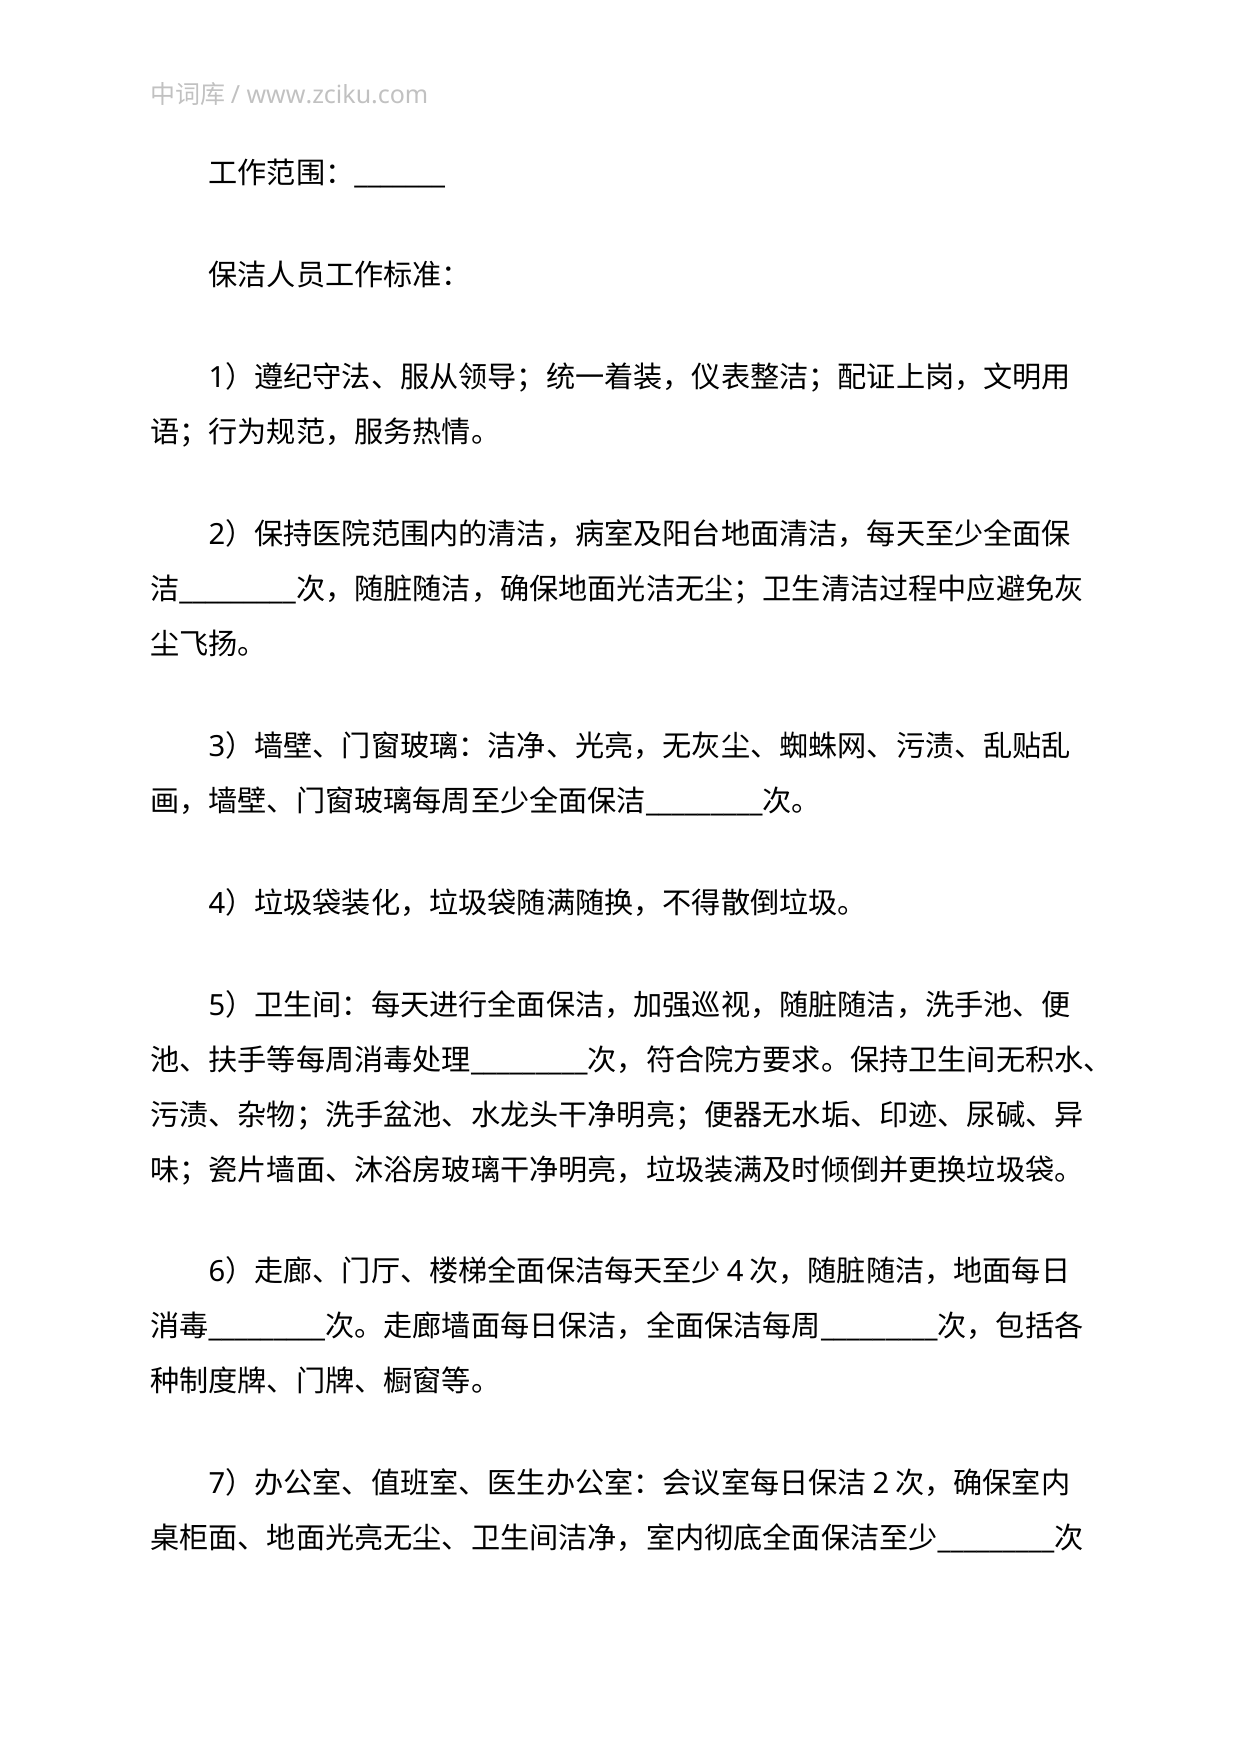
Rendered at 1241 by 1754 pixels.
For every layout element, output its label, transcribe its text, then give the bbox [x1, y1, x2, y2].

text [150, 1460, 1090, 1557]
text 工作范围：_______ [150, 150, 1090, 192]
text 3）墙壁、门窗玻璃：洁净、光亮，无灰尘、蜘蛛网、污渍、乱贴乱画，墙壁、门窗玻璃每周至少全面保洁_________次。 [150, 722, 1090, 820]
text 5）卫生间：每天进行全面保洁，加强巡视，随脏随洁，洗手池、便池、扶手等每周消毒处理_________次，符合院方要求。保持卫生间无积水、污渍、杂物；洗手盆池、水龙头干净明亮；便器无水垢、印迹、尿碱、异味；瓷片墙面、沐浴房玻璃干净明亮，垃圾装满及时倾倒并更换垃圾袋。 [150, 981, 1090, 1188]
text 6）走廊、门厅、楼梯全面保洁每天至少4次，随脏随洁，地面每日消毒_________次。走廊墙面每日保洁，全面保洁每周_________次，包括各种制度牌、门牌、橱窗等。 [150, 1248, 1090, 1400]
text 1）遵纪守法、服从领导；统一着装，仪表整洁；配证上岗，文明用语；行为规范，服务热情。 [150, 354, 1090, 451]
text 4）垃圾袋装化，垃圾袋随满随换，不得散倒垃圾。 [150, 879, 1090, 922]
text 保洁人员工作标准： [150, 252, 1090, 294]
text 2）保持医院范围内的清洁，病室及阳台地面清洁，每天至少全面保洁_________次，随脏随洁，确保地面光洁无尘；卫生清洁过程中应避免灰尘飞扬。 [150, 511, 1090, 663]
